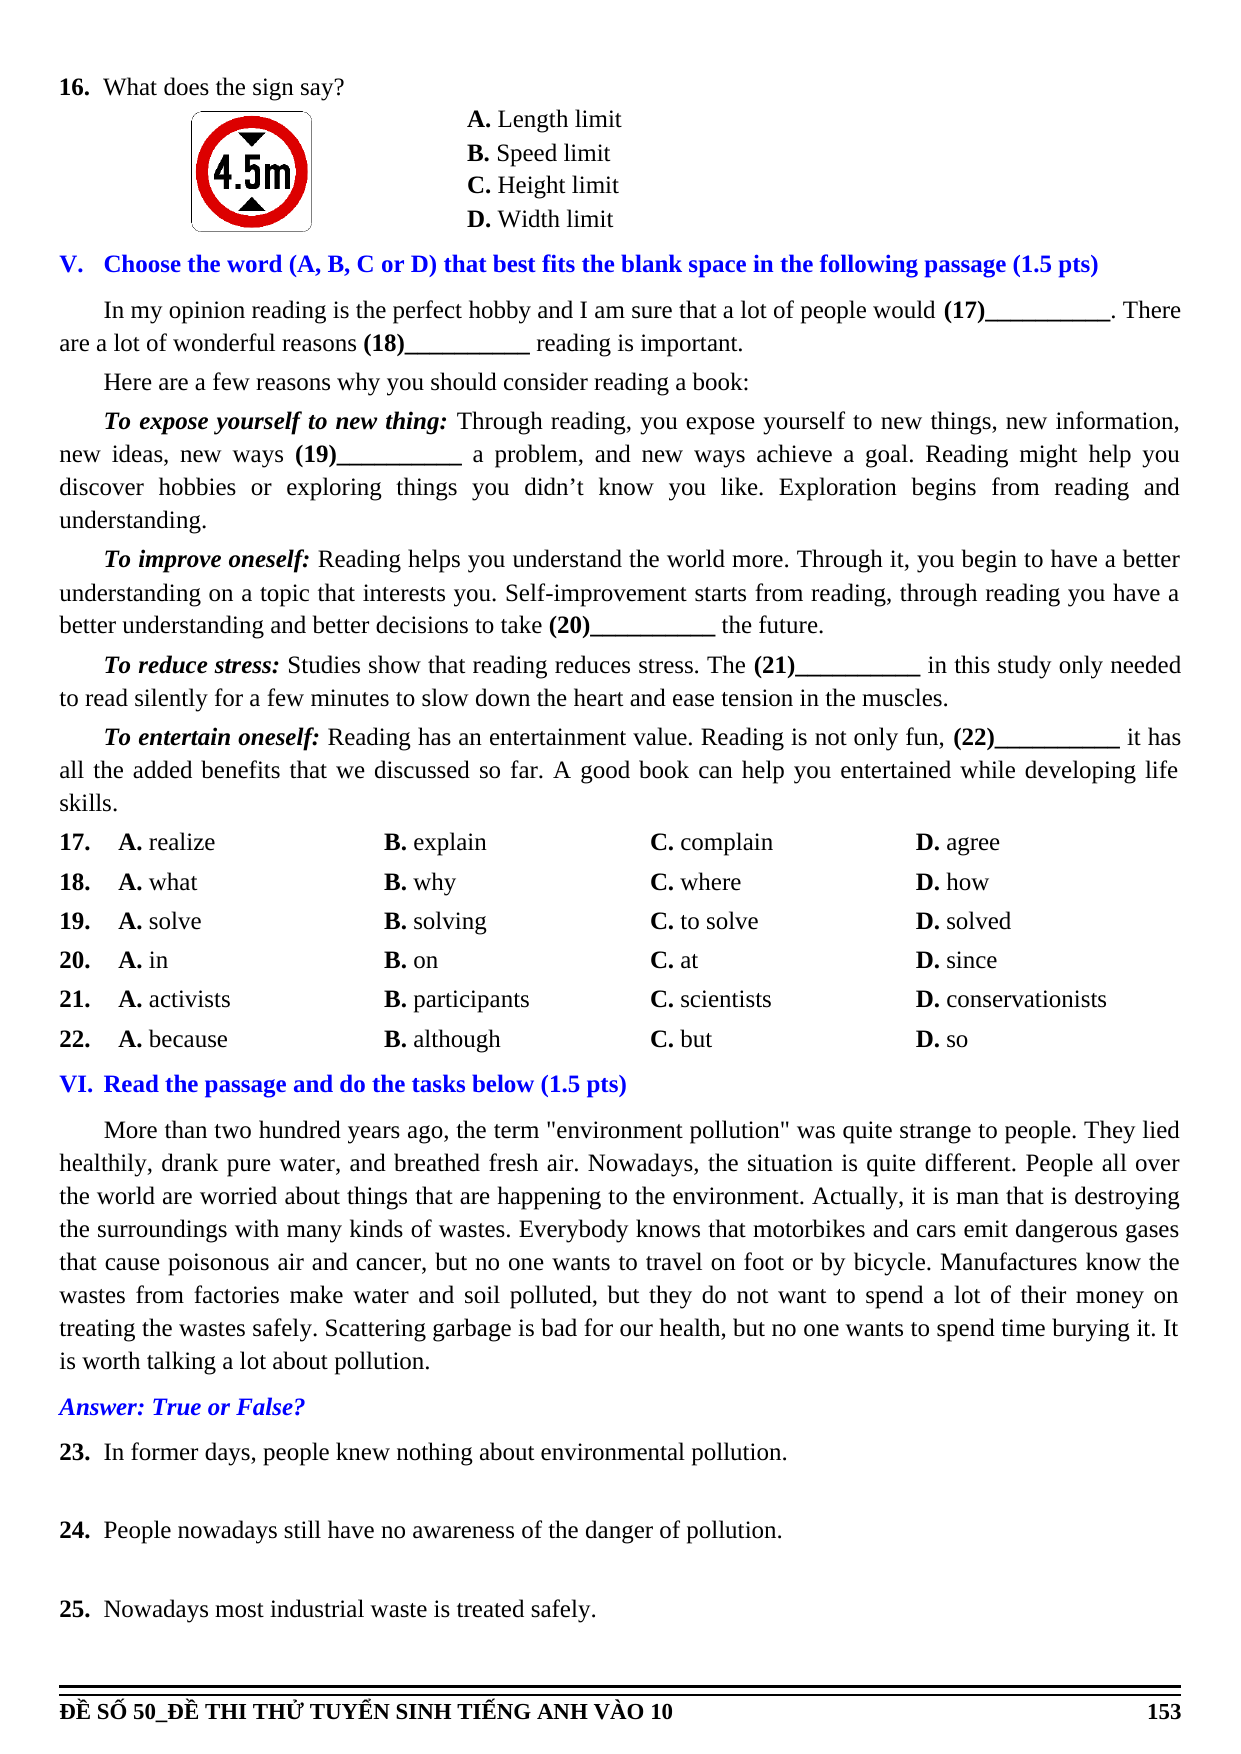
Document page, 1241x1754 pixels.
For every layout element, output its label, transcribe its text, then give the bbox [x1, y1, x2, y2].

list A. activists B. participants C. scientists D. conservationists [59, 984, 1181, 1013]
list Read the passage and do the tasks below (1.5 pts) [59, 1069, 1181, 1098]
list A. solve B. solving C. to solve D. solved [59, 906, 1181, 935]
list A. because B. although C. but D. so [59, 1024, 1181, 1053]
text To expose yourself to new thing: Through reading, you expose yourself to new things, new information, new ideas, new ways (19)__________ a problem, and new ways achieve a goal. Reading might help you discover hobbies or exploring things you didn’t know you like. Exploration begins from reading and understanding. [59, 406, 1181, 534]
text In my opinion reading is the perfect hobby and I am sure that a lot of people would (17)__________. There are a lot of wonderful reasons (18)__________ reading is important. [59, 295, 1181, 356]
list Nowadays most industrial waste is treated safely. [59, 1594, 1181, 1656]
list A. in B. on C. at D. since [59, 945, 1181, 974]
picture [191, 111, 312, 232]
table_cell What does the sign say? [47, 59, 1169, 104]
list In former days, people knew nothing about environmental pollution. [59, 1437, 1181, 1499]
table_cell A. Length limit B. Speed limit C. Height limit D. Width limit [456, 105, 1169, 237]
table_cell [47, 105, 456, 237]
list People nowadays still have no awareness of the danger of pollution. [59, 1516, 1181, 1577]
text To improve oneself: Reading helps you understand the world more. Through it, you begin to have a better understanding on a topic that interests you. Self-improvement starts from reading, through reading you have a better understanding and better decisions to take (20)__________ the future. [59, 544, 1181, 639]
list Choose the word (A, B, C or D) that best fits the blank space in the following passage (1.5 pts) [59, 249, 1181, 278]
text To reduce stress: Studies show that reading reduces stress. The (21)__________ in this study only needed to read silently for a few minutes to slow down the heart and ease tension in the muscles. [59, 650, 1181, 712]
text To entertain oneself: Reading has an entertainment value. Reading is not only fun, (22)__________ it has all the added benefits that we discussed so far. A good book can help you entertained while developing life skills. [59, 722, 1181, 817]
list A. realize B. explain C. complain D. agree [59, 827, 1181, 856]
text Answer: True or False? [59, 1392, 1181, 1420]
text Here are a few reasons why you should consider reading a book: [59, 367, 1181, 396]
list A. what B. why C. where D. how [59, 867, 1181, 896]
text More than two hundred years ago, the term "environment pollution" was quite strange to people. They lied healthily, drank pure water, and breathed fresh air. Nowadays, the situation is quite different. People all over the world are worried about things that are happening to the environment. Actually, it is man that is destroying the surroundings with many kinds of wastes. Everybody knows that motorbikes and cars emit dangerous gases that cause poisonous air and cancer, but no one wants to travel on foot or by bicycle. Manufactures know the wastes from factories make water and soil polluted, but they do not want to spend a lot of their money on treating the wastes safely. Scattering garbage is bad for our health, but no one wants to spend time burying it. It is worth talking a lot about pollution. [59, 1115, 1181, 1375]
